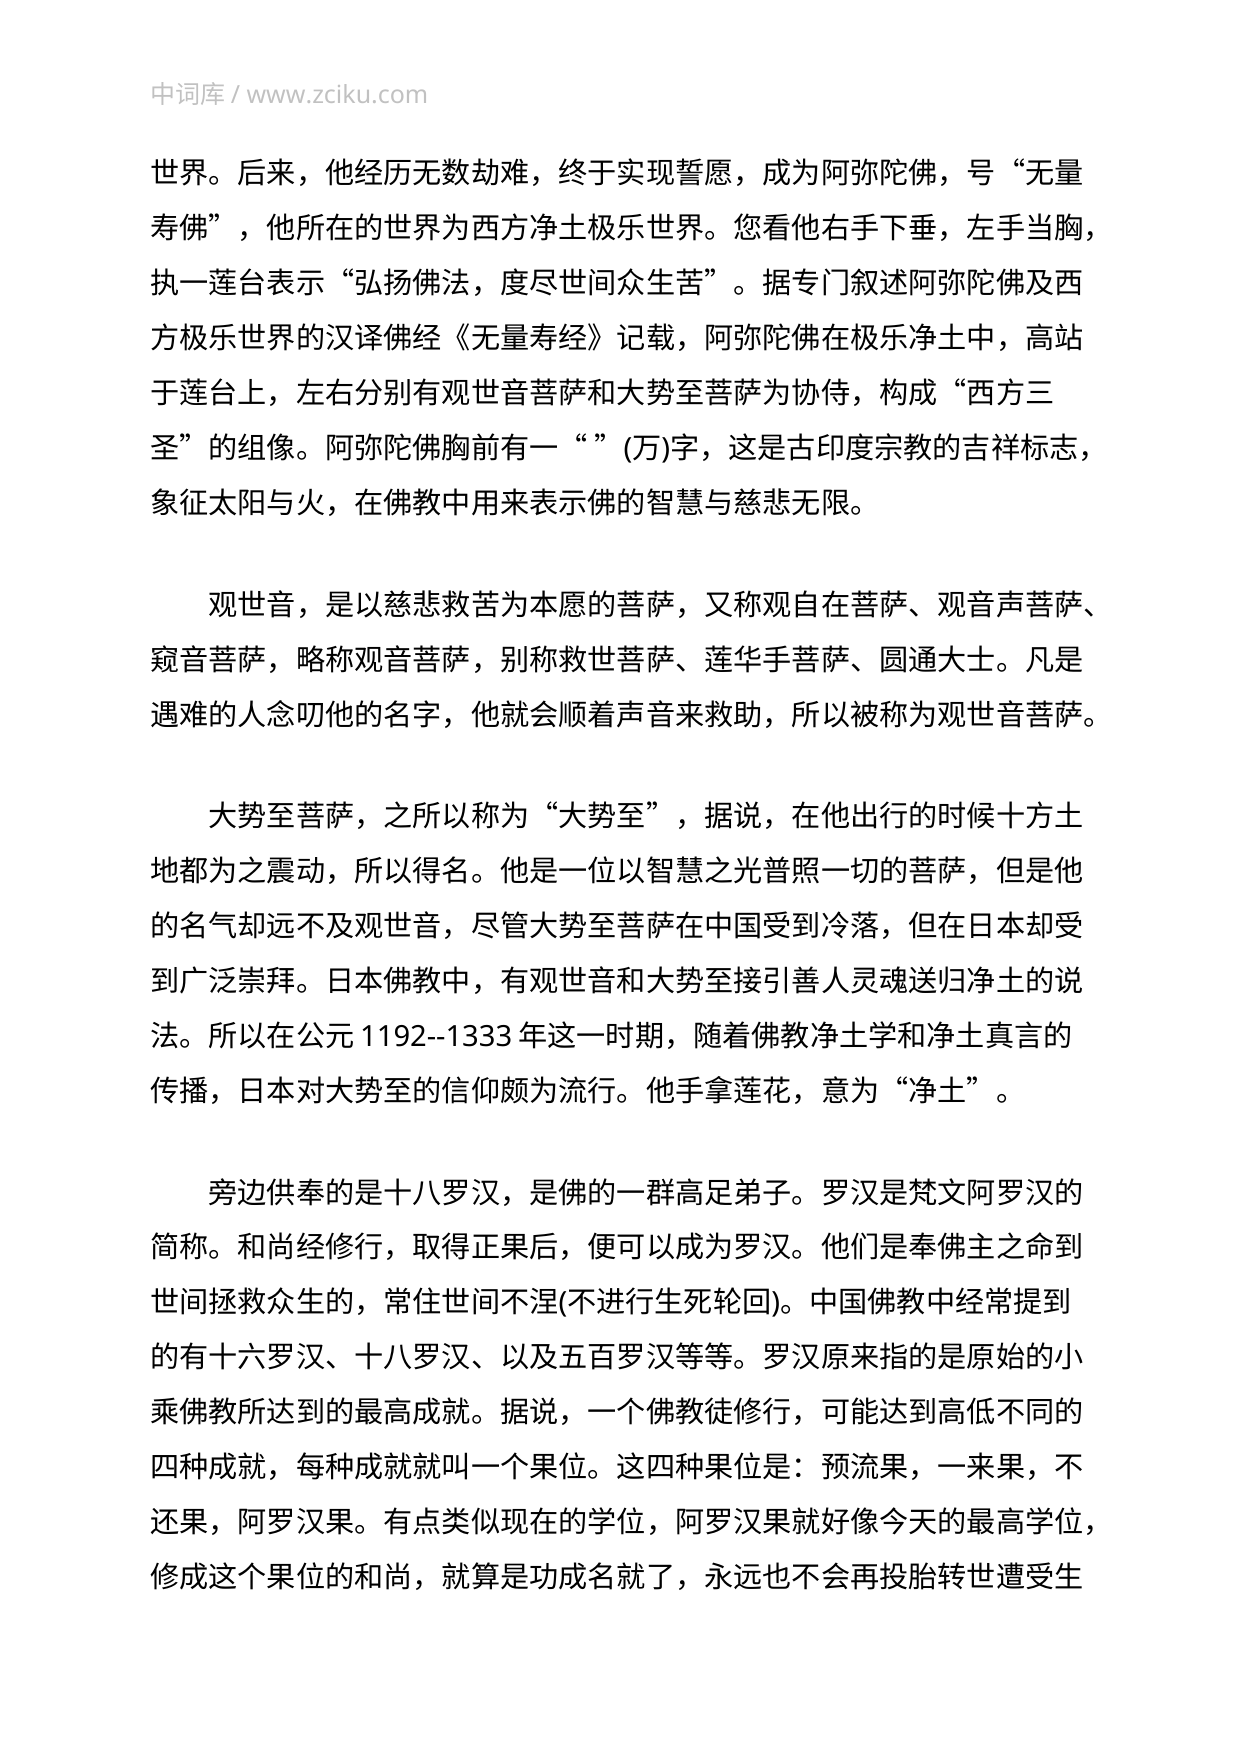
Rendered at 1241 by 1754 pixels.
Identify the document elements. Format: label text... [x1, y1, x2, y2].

text 大势至菩萨，之所以称为“大势至”，据说，在他出行的时候十方土地都为之震动，所以得名。他是一位以智慧之光普照一切的菩萨，但是他的名气却远不及观世音，尽管大势至菩萨在中国受到冷落，但在日本却受到广泛崇拜。日本佛教中，有观世音和大势至接引善人灵魂送归净土的说法。所以在公元1192--1333年这一时期，随着佛教净土学和净土真言的传播，日本对大势至的信仰颇为流行。他手拿莲花，意为“净土”。 [150, 793, 1090, 1110]
text 观世音，是以慈悲救苦为本愿的菩萨，又称观自在菩萨、观音声菩萨、窥音菩萨，略称观音菩萨，别称救世菩萨、莲华手菩萨、圆通大士。凡是遇难的人念叨他的名字，他就会顺着声音来救助，所以被称为观世音菩萨。 [150, 581, 1090, 733]
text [150, 1169, 1090, 1596]
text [150, 150, 1090, 522]
